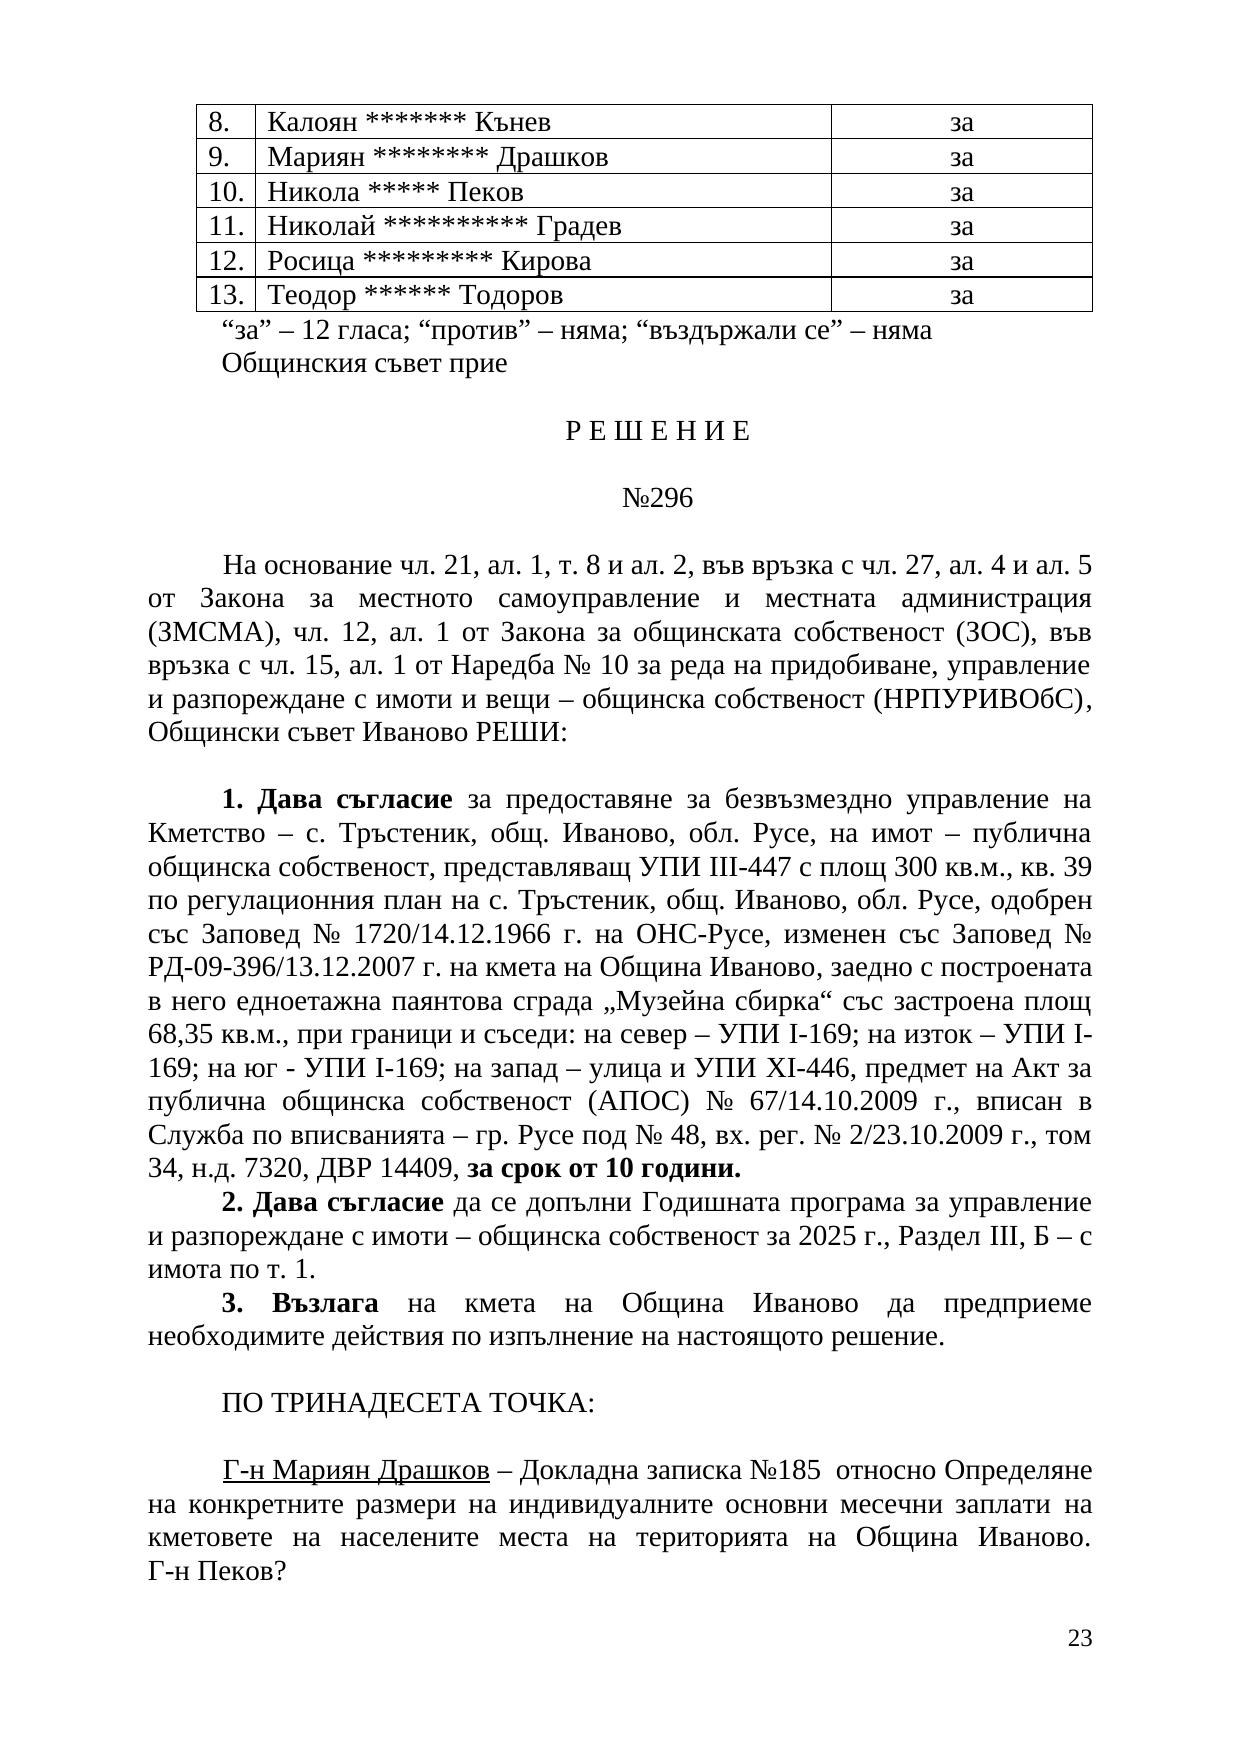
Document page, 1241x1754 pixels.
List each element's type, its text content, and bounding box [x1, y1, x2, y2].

table_cell Никола ***** Пеков [256, 174, 831, 207]
table_cell Калоян ******* Кънев [256, 105, 831, 138]
text 3. Възлага на кмета на Община Иваново да предприеме необходимите действия по изпълнение на настоящото решение. [148, 1285, 1093, 1352]
text Общинския съвет прие [148, 346, 1093, 379]
table_cell за [832, 174, 1092, 207]
text Г-н Мариян Драшков – Докладна записка №185 относно Определяне на конкретните размери на индивидуалните основни месечни заплати на кметовете на населените места на територията на Община Иваново. Г-н Пеков? [148, 1452, 1093, 1587]
text На основание чл. 21, ал. 1, т. 8 и ал. 2, във връзка с чл. 27, ал. 4 и ал. 5 от Закона за местното самоуправление и местната администрация (ЗМСМА), чл. 12, ал. 1 от Закона за общинската собственост (ЗОС), във връзка с чл. 15, ал. 1 от Наредба № 10 за реда на придобиване, управление и разпореждане с имоти и вещи – общинска собственост (НРПУРИВОбС), Общински съвет Иваново РЕШИ: [148, 547, 1093, 748]
table_cell за [832, 105, 1092, 138]
table_cell 9. [197, 139, 255, 173]
table_cell за [832, 278, 1092, 311]
table_cell Мариян ******** Драшков [256, 139, 831, 173]
table_cell Росица ********* Кирова [256, 243, 831, 276]
table_cell 10. [197, 174, 255, 207]
text “за” – 12 гласа; “против” – няма; “въздържали се” – няма [148, 312, 1093, 346]
text ПО ТРИНАДЕСЕТА ТОЧКА: [148, 1385, 1093, 1419]
table_cell за [832, 243, 1092, 276]
table_cell за [832, 208, 1092, 242]
text №296 [148, 480, 1093, 513]
table_cell Николай ********** Градев [256, 208, 831, 242]
table_cell за [832, 139, 1092, 173]
table_cell Теодор ****** Тодоров [256, 278, 831, 311]
table_cell 11. [197, 208, 255, 242]
text 2. Дава съгласие да се допълни Годишната програма за управление и разпореждане с имоти – общинска собственост за 2025 г., Раздел III, Б – с имота по т. 1. [148, 1184, 1093, 1285]
text 1. Дава съгласие за предоставяне за безвъзмездно управление на Кметство – с. Тръстеник, общ. Иваново, обл. Русе, на имот – публична общинска собственост, представляващ УПИ III-447 с площ 300 кв.м., кв. 39 по регулационния план на с. Тръстеник, общ. Иваново, обл. Русе, одобрен със Заповед № 1720/14.12.1966 г. на ОНС-Русе, изменен със Заповед № РД-09-396/13.12.2007 г. на кмета на Община Иваново, заедно с построената в него едноетажна паянтова сграда „Музейна сбирка“ със застроена площ 68,35 кв.м., при граници и съседи: на север – УПИ I-169; на изток – УПИ I-169; на юг - УПИ I-169; на запад – улица и УПИ XI-446, предмет на Акт за публична общинска собственост (АПОС) № 67/14.10.2009 г., вписан в Служба по вписванията – гр. Русе под № 48, вх. рег. № 2/23.10.2009 г., том 34, н.д. 7320, ДВР 14409, за срок от 10 години. [148, 782, 1093, 1184]
table_cell 13. [197, 278, 255, 311]
text Р Е Ш Е Н И Е [148, 413, 1093, 446]
table_cell 8. [197, 105, 255, 138]
table_cell 12. [197, 243, 255, 276]
